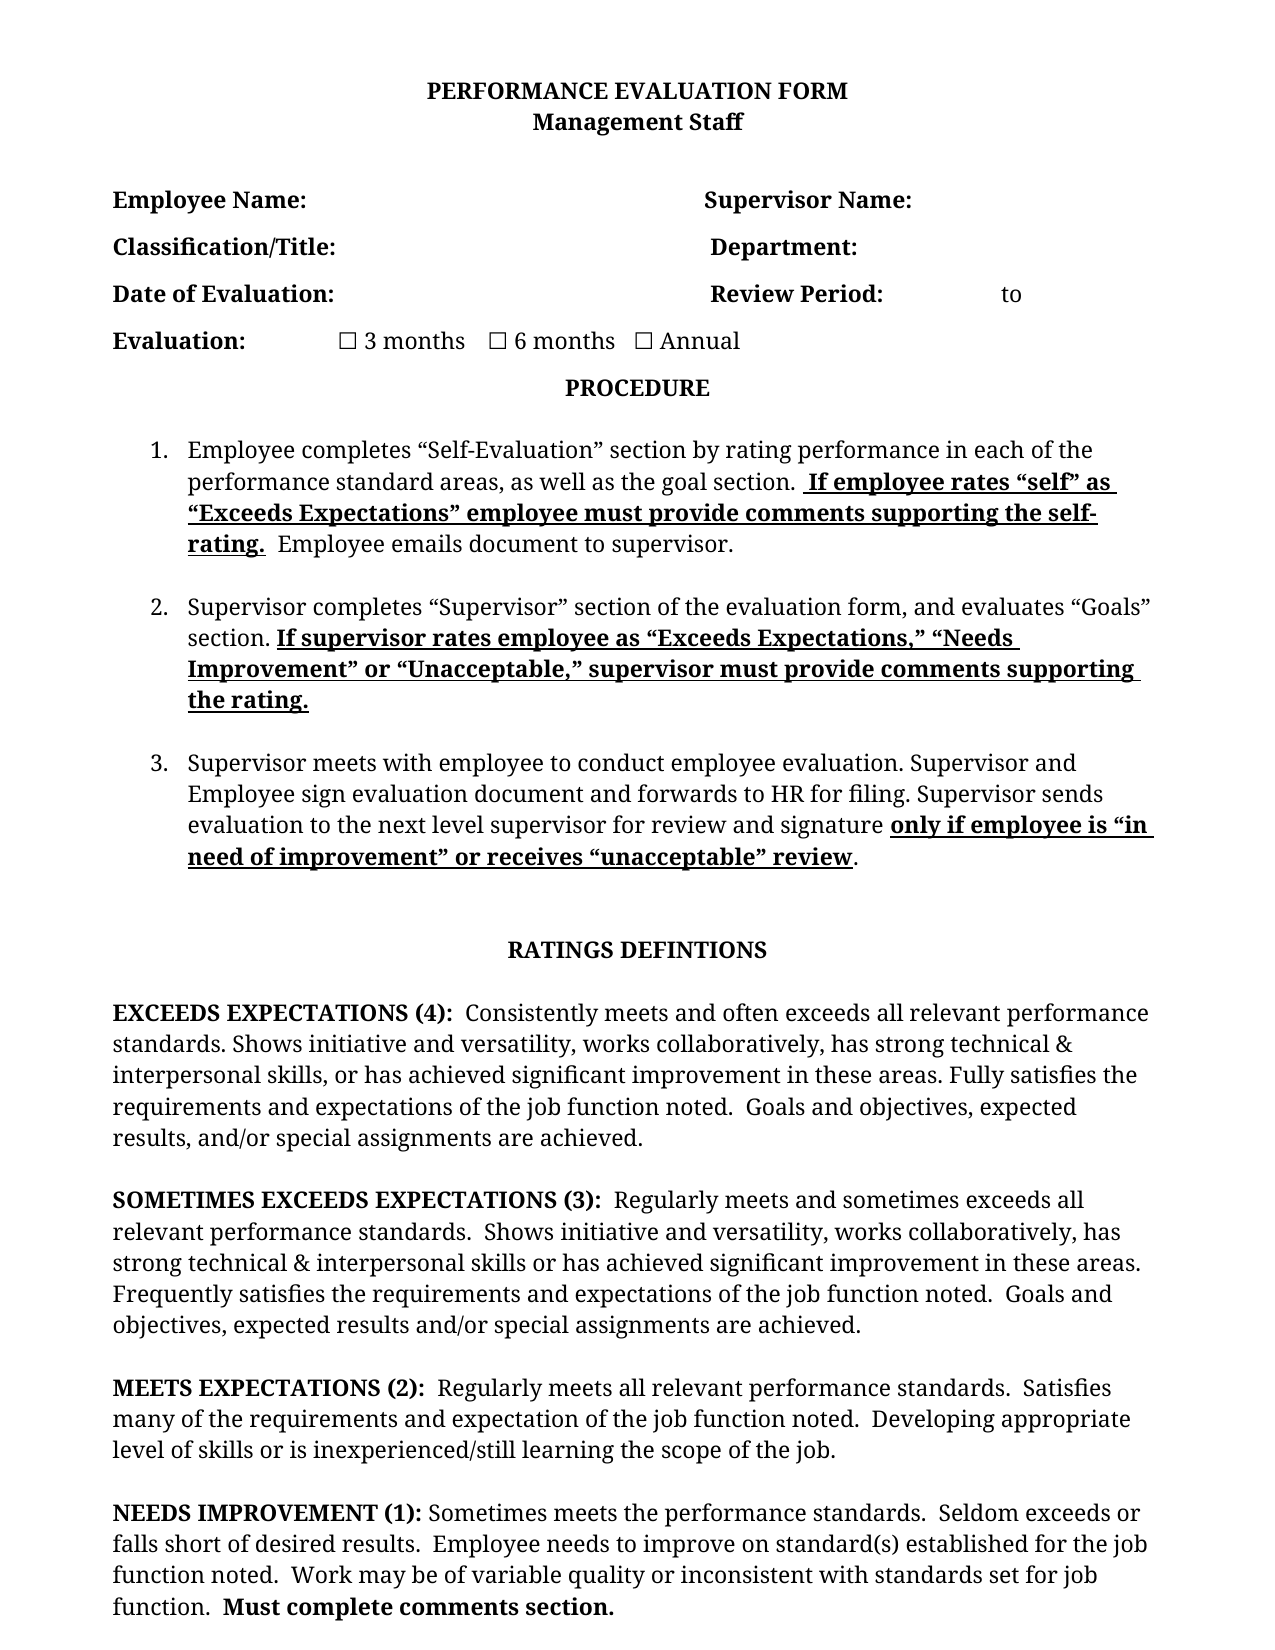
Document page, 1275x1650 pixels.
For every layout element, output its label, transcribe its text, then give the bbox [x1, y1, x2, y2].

text PERFORMANCE EVALUATION FORM [112, 75, 1162, 106]
text SOMETIMES EXCEEDS EXPECTATIONS (3): Regularly meets and sometimes exceeds all relevant performance standards. Shows initiative and versatility, works collaboratively, has strong technical & interpersonal skills or has achieved significant improvement in these areas. Frequently satisfies the requirements and expectations of the job function noted. Goals and objectives, expected results and/or special assignments are achieved. [112, 1184, 1162, 1341]
text Evaluation: 3 months 6 months Annual [112, 325, 1162, 356]
text Management Staff [112, 106, 1162, 137]
list Supervisor completes “Supervisor” section of the evaluation form, and evaluates “Goals” section. If supervisor rates employee as “Exceeds Expectations,” “Needs Improvement” or “Unacceptable,” supervisor must provide comments supporting the rating. [150, 591, 1162, 716]
text Classification/Title: Department: [112, 231, 1162, 262]
text EXCEEDS EXPECTATIONS (4): Consistently meets and often exceeds all relevant performance standards. Shows initiative and versatility, works collaboratively, has strong technical & interpersonal skills, or has achieved significant improvement in these areas. Fully satisfies the requirements and expectations of the job function noted. Goals and objectives, expected results, and/or special assignments are achieved. [112, 997, 1162, 1153]
text NEEDS IMPROVEMENT (1): Sometimes meets the performance standards. Seldom exceeds or falls short of desired results. Employee needs to improve on standard(s) established for the job function noted. Work may be of variable quality or inconsistent with standards set for job function. Must complete comments section. [112, 1497, 1162, 1622]
text RATINGS DEFINTIONS [112, 934, 1162, 966]
text PROCEDURE [112, 372, 1162, 403]
list Employee completes “Self-Evaluation” section by rating performance in each of the performance standard areas, as well as the goal section. If employee rates “self” as “Exceeds Expectations” employee must provide comments supporting the self-rating. Employee emails document to supervisor. [150, 434, 1162, 559]
text Employee Name: Supervisor Name: [112, 184, 1162, 216]
list Supervisor meets with employee to conduct employee evaluation. Supervisor and Employee sign evaluation document and forwards to HR for filing. Supervisor sends evaluation to the next level supervisor for review and signature only if employee is “in need of improvement” or receives “unacceptable” review. [150, 747, 1162, 872]
text Date of Evaluation: Review Period: to [112, 278, 1162, 309]
text MEETS EXPECTATIONS (2): Regularly meets all relevant performance standards. Satisfies many of the requirements and expectation of the job function noted. Developing appropriate level of skills or is inexperienced/still learning the scope of the job. [112, 1372, 1162, 1466]
